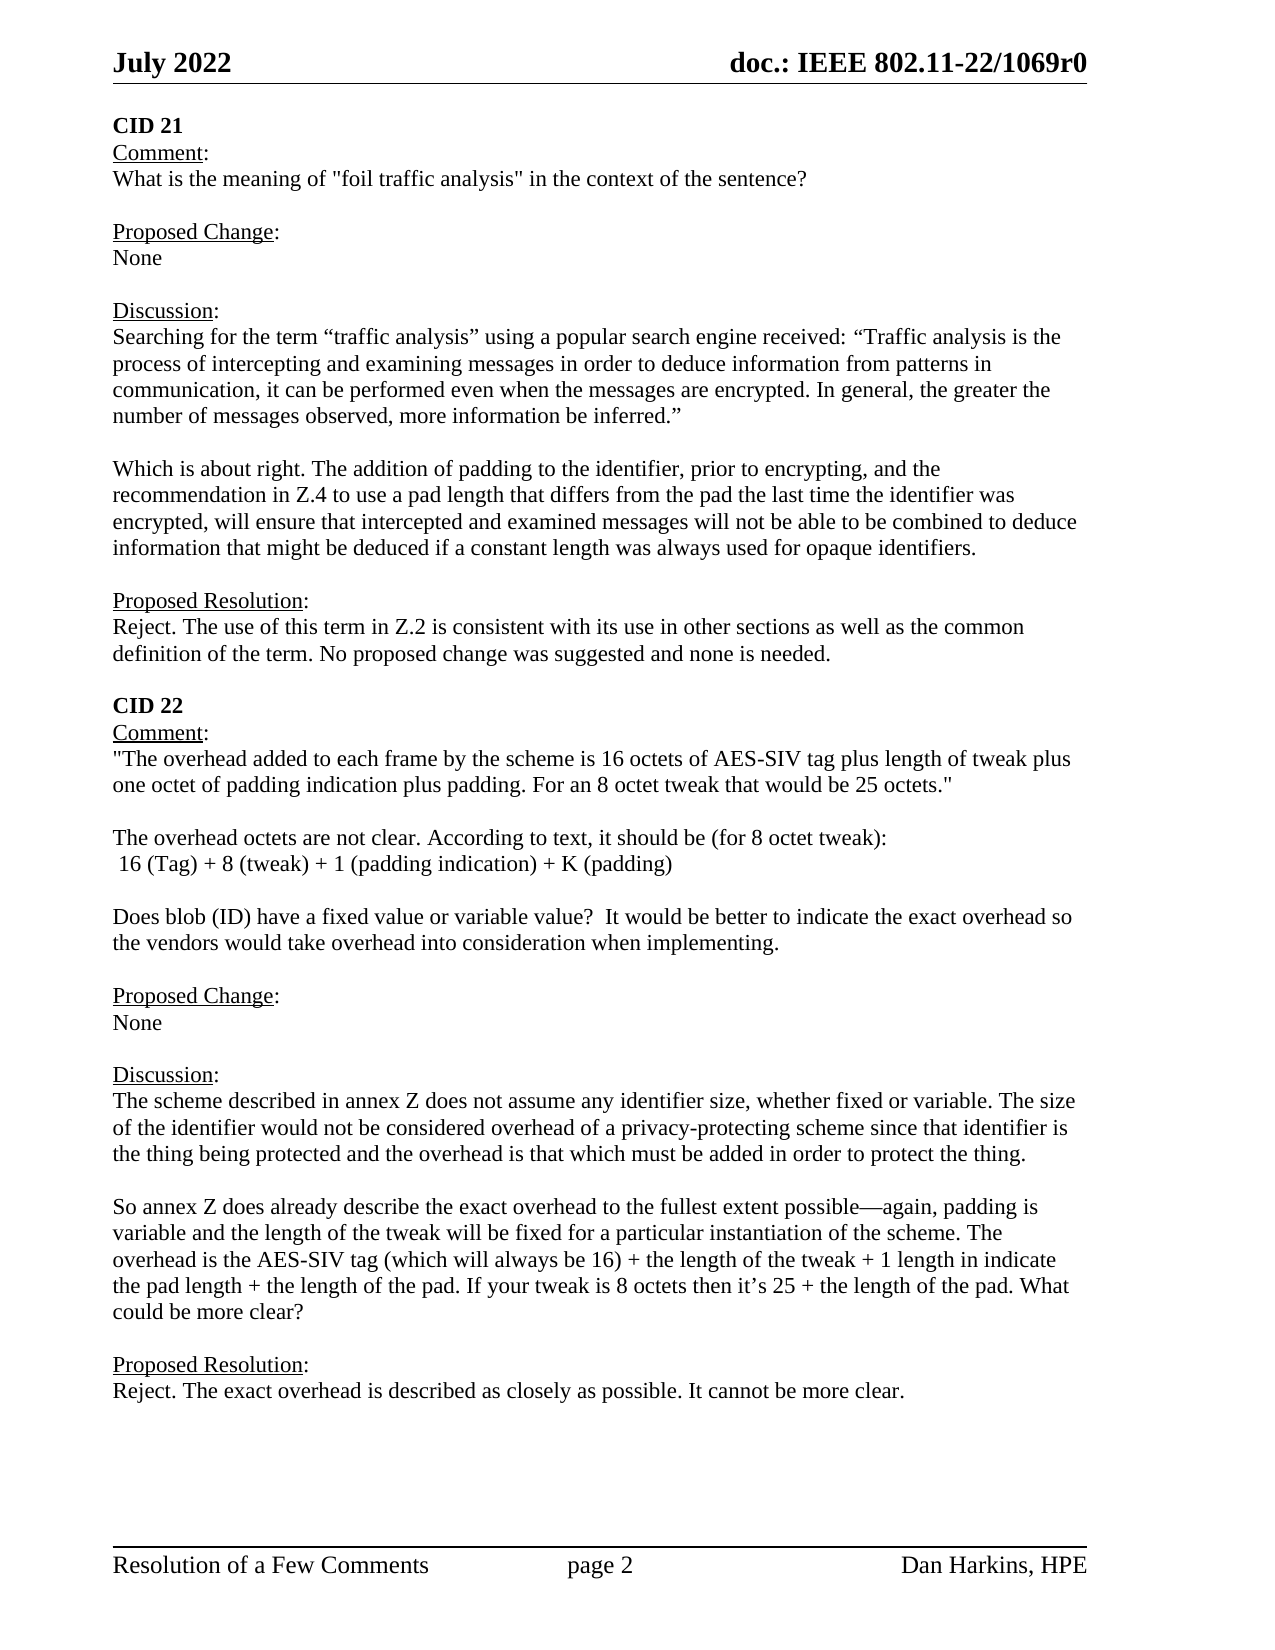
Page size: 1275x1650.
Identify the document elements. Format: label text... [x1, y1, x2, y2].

text The scheme described in annex Z does not assume any identifier size, whether fixed or variable. The size of the identifier would not be considered overhead of a privacy-protecting scheme since that identifier is the thing being protected and the overhead is that which must be added in order to protect the thing. [112, 1088, 1087, 1167]
text Discussion: [112, 297, 1087, 323]
text Comment: [112, 139, 1087, 165]
text Proposed Resolution: [112, 587, 1087, 613]
text The overhead octets are not clear. According to text, it should be (for 8 octet tweak): [112, 824, 1087, 850]
text CID 22 [112, 692, 1087, 719]
text So annex Z does already describe the exact overhead to the fullest extent possible—again, padding is variable and the length of the tweak will be fixed for a particular instantiation of the scheme. The overhead is the AES-SIV tag (which will always be 16) + the length of the tweak + 1 length in indicate the pad length + the length of the pad. If your tweak is 8 octets then it’s 25 + the length of the pad. What could be more clear? [112, 1193, 1087, 1325]
text Which is about right. The addition of padding to the identifier, prior to encrypting, and the recommendation in Z.4 to use a pad length that differs from the pad the last time the identifier was encrypted, will ensure that intercepted and examined messages will not be able to be combined to deduce information that might be deduced if a constant length was always used for opaque identifiers. [112, 455, 1087, 561]
text Reject. The exact overhead is described as closely as possible. It cannot be more clear. [112, 1377, 1087, 1404]
text Does blob (ID) have a fixed value or variable value? It would be better to indicate the exact overhead so the vendors would take overhead into consideration when implementing. [112, 903, 1087, 956]
text Proposed Resolution: [112, 1351, 1087, 1377]
text Searching for the term “traffic analysis” using a popular search engine received: “Traffic analysis is the process of intercepting and examining messages in order to deduce information from patterns in communication, it can be performed even when the messages are encrypted. In general, the greater the number of messages observed, more information be inferred.” [112, 323, 1087, 429]
text Reject. The use of this term in Z.2 is consistent with its use in other sections as well as the common definition of the term. No proposed change was suggested and none is needed. [112, 613, 1087, 666]
text Proposed Change: [112, 218, 1087, 244]
text Discussion: [112, 1061, 1087, 1088]
text Comment: [112, 719, 1087, 745]
text None [112, 1008, 1087, 1035]
text What is the meaning of "foil traffic analysis" in the context of the sentence? [112, 165, 1087, 192]
text 16 (Tag) + 8 (tweak) + 1 (padding indication) + K (padding) [112, 850, 1087, 877]
text "The overhead added to each frame by the scheme is 16 octets of AES-SIV tag plus length of tweak plus one octet of padding indication plus padding. For an 8 octet tweak that would be 25 octets." [112, 745, 1087, 798]
text Proposed Change: [112, 982, 1087, 1008]
text CID 21 [112, 112, 1087, 139]
text None [112, 244, 1087, 271]
